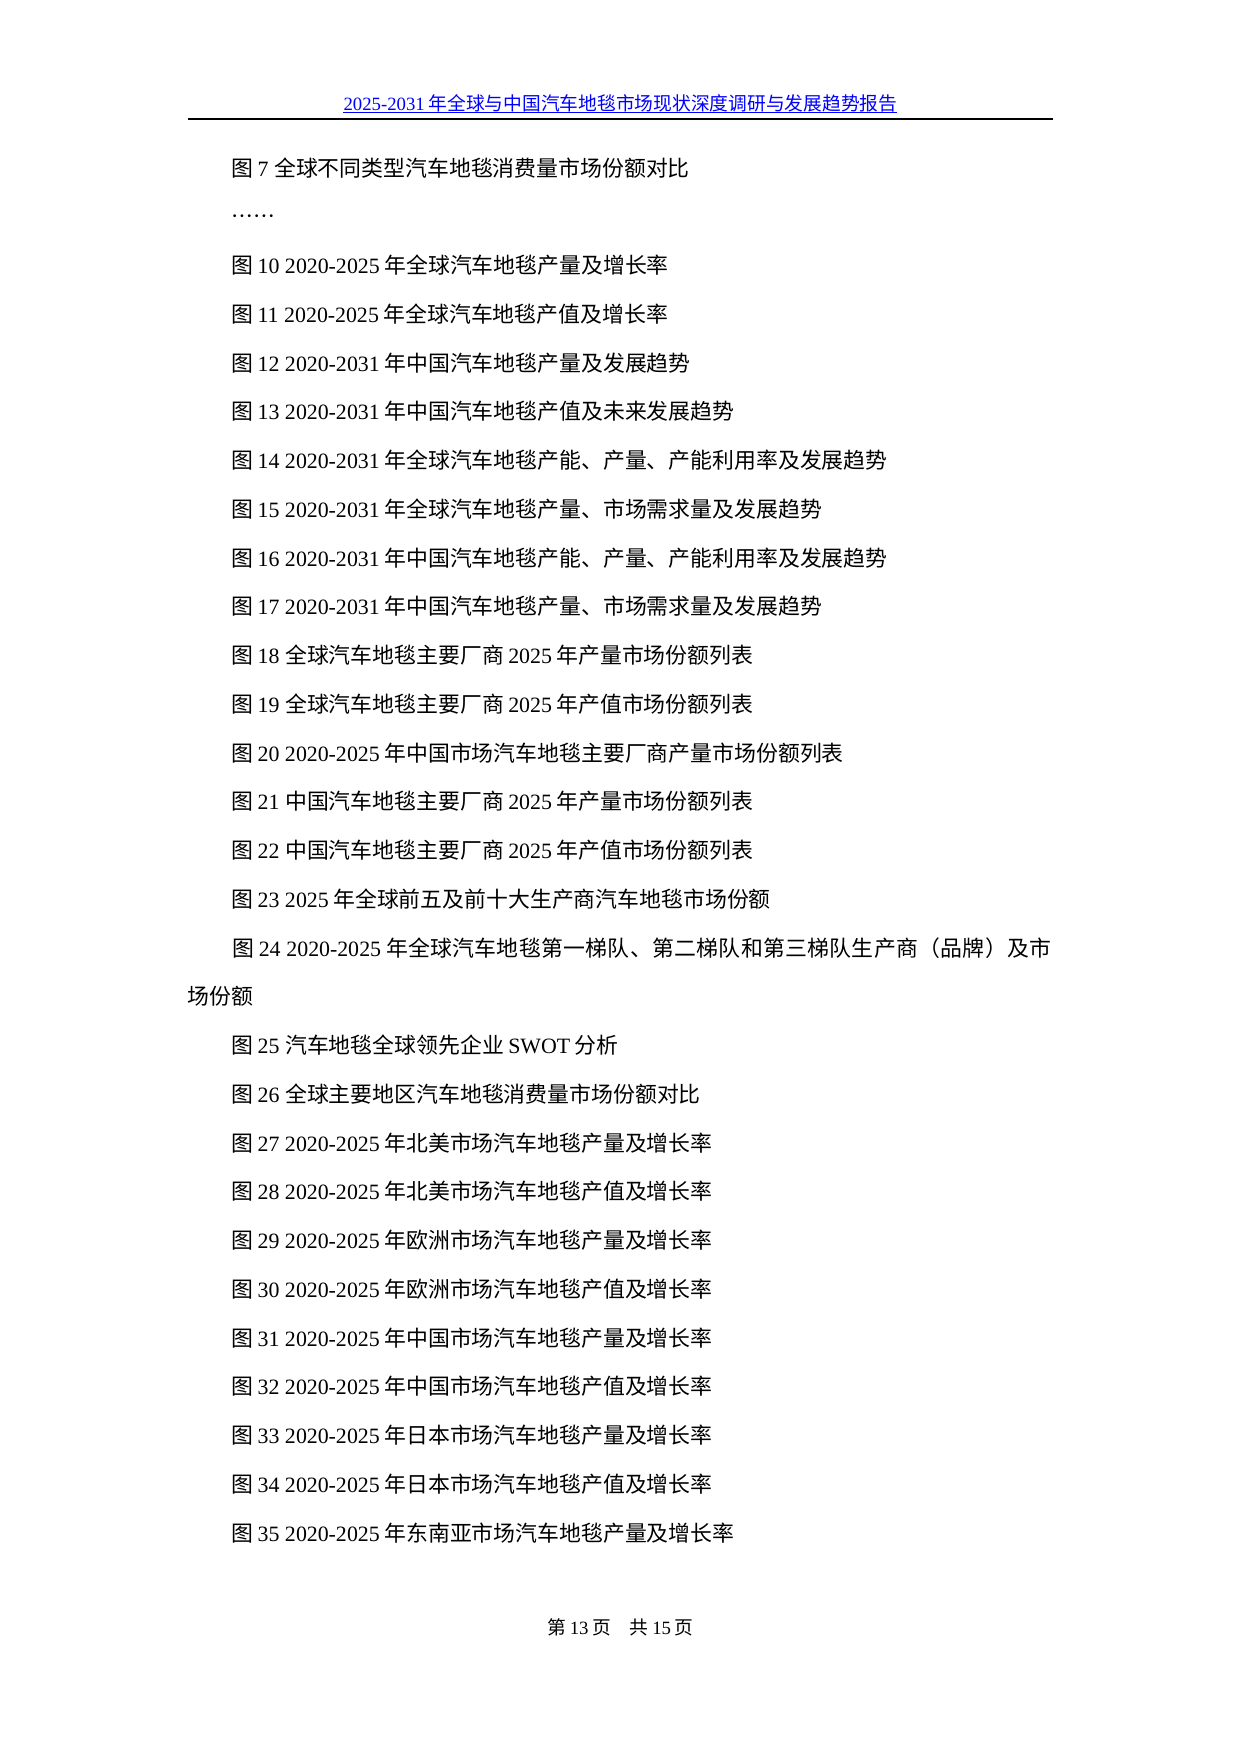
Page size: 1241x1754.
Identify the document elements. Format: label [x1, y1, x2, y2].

text [187, 150, 1053, 1548]
